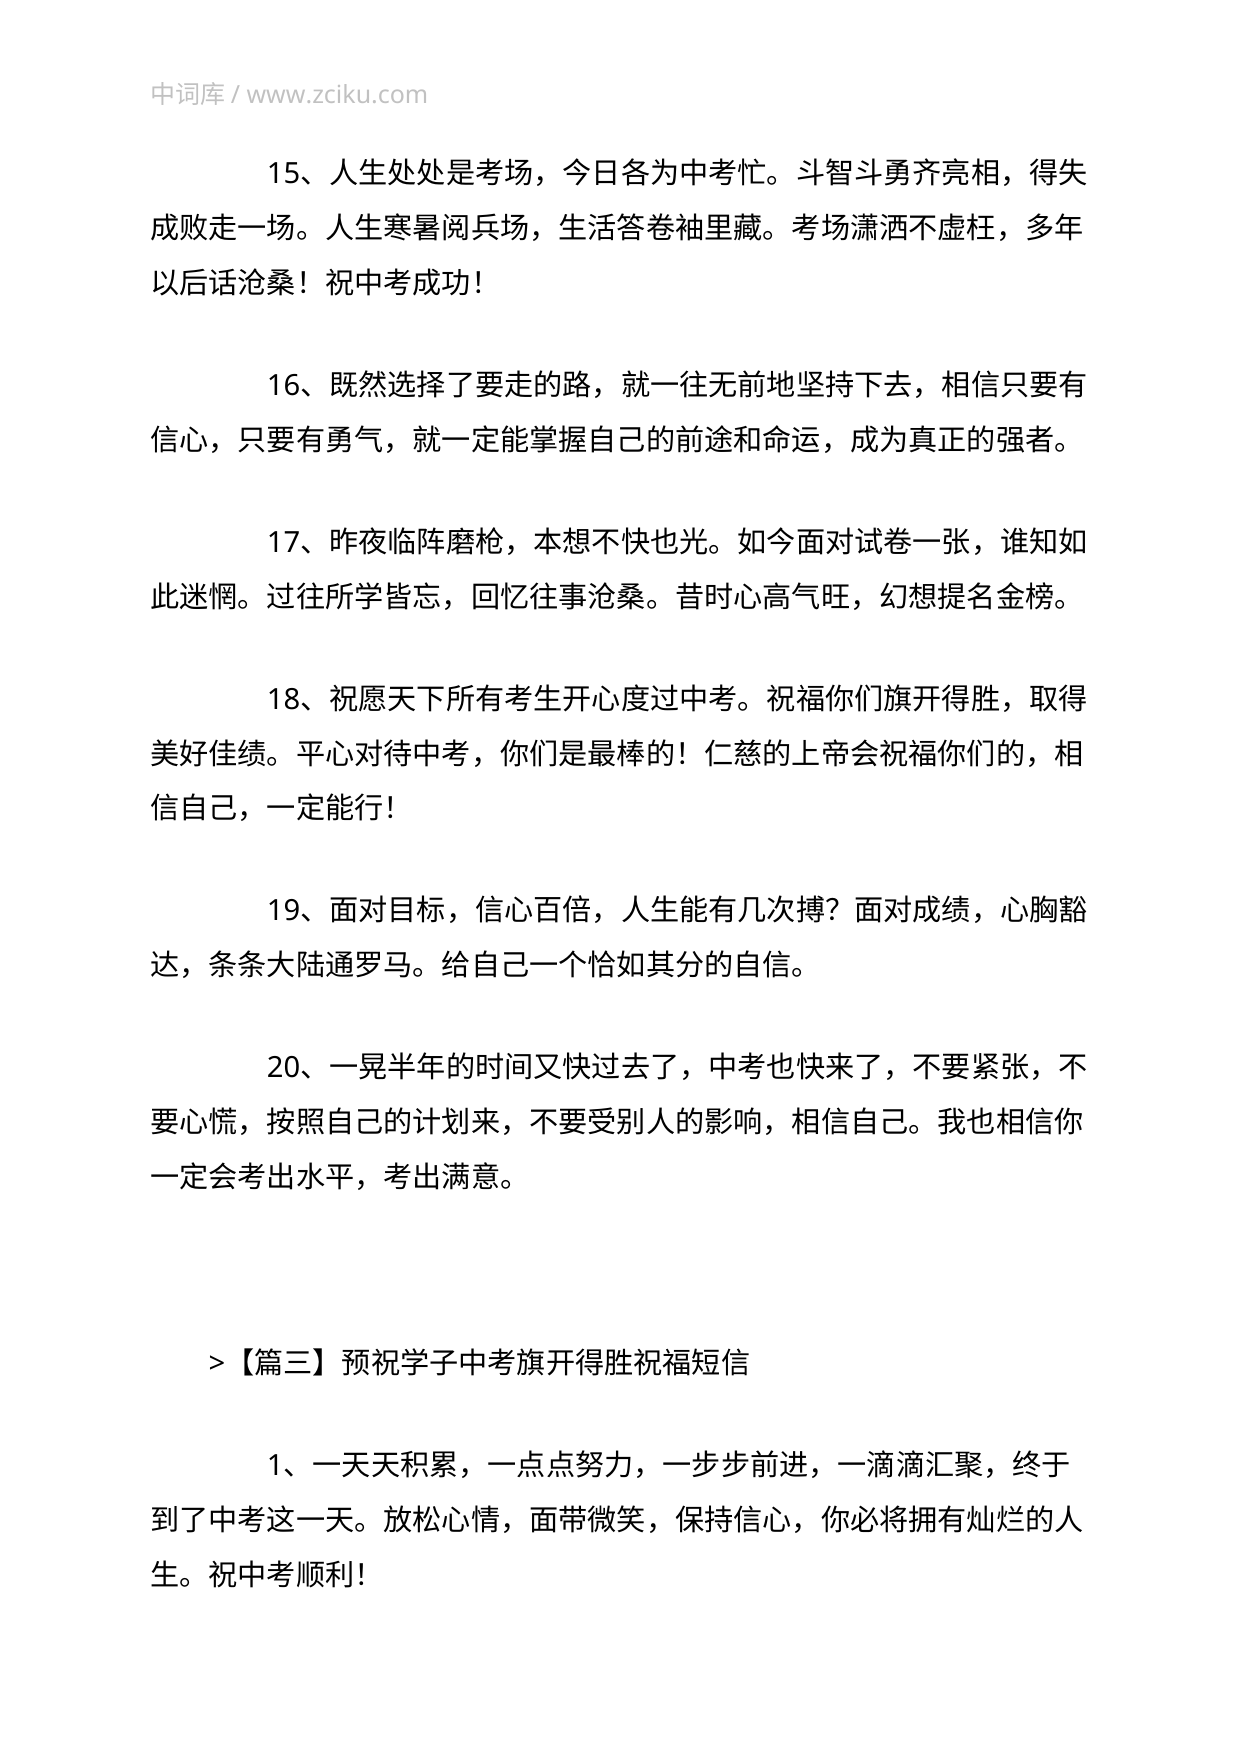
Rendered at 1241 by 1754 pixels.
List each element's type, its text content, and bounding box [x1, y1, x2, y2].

text 1、一天天积累，一点点努力，一步步前进，一滴滴汇聚，终于到了中考这一天。放松心情，面带微笑，保持信心，你必将拥有灿烂的人生。祝中考顺利！ [150, 1441, 1090, 1594]
text 15、人生处处是考场，今日各为中考忙。斗智斗勇齐亮相，得失成败走一场。人生寒暑阅兵场，生活答卷袖里藏。考场潇洒不虚枉，多年以后话沧桑！祝中考成功！ [150, 150, 1090, 302]
text >【篇三】预祝学子中考旗开得胜祝福短信 [150, 1339, 1090, 1382]
text 18、祝愿天下所有考生开心度过中考。祝福你们旗开得胜，取得美好佳绩。平心对待中考，你们是最棒的！仁慈的上帝会祝福你们的，相信自己，一定能行！ [150, 675, 1090, 827]
text 19、面对目标，信心百倍，人生能有几次搏？面对成绩，心胸豁达，条条大陆通罗马。给自己一个恰如其分的自信。 [150, 887, 1090, 984]
text 17、昨夜临阵磨枪，本想不快也光。如今面对试卷一张，谁知如此迷惘。过往所学皆忘，回忆往事沧桑。昔时心高气旺，幻想提名金榜。 [150, 518, 1090, 616]
text 16、既然选择了要走的路，就一往无前地坚持下去，相信只要有信心，只要有勇气，就一定能掌握自己的前途和命运，成为真正的强者。 [150, 362, 1090, 459]
text 20、一晃半年的时间又快过去了，中考也快来了，不要紧张，不要心慌，按照自己的计划来，不要受别人的影响，相信自己。我也相信你一定会考出水平，考出满意。 [150, 1044, 1090, 1196]
